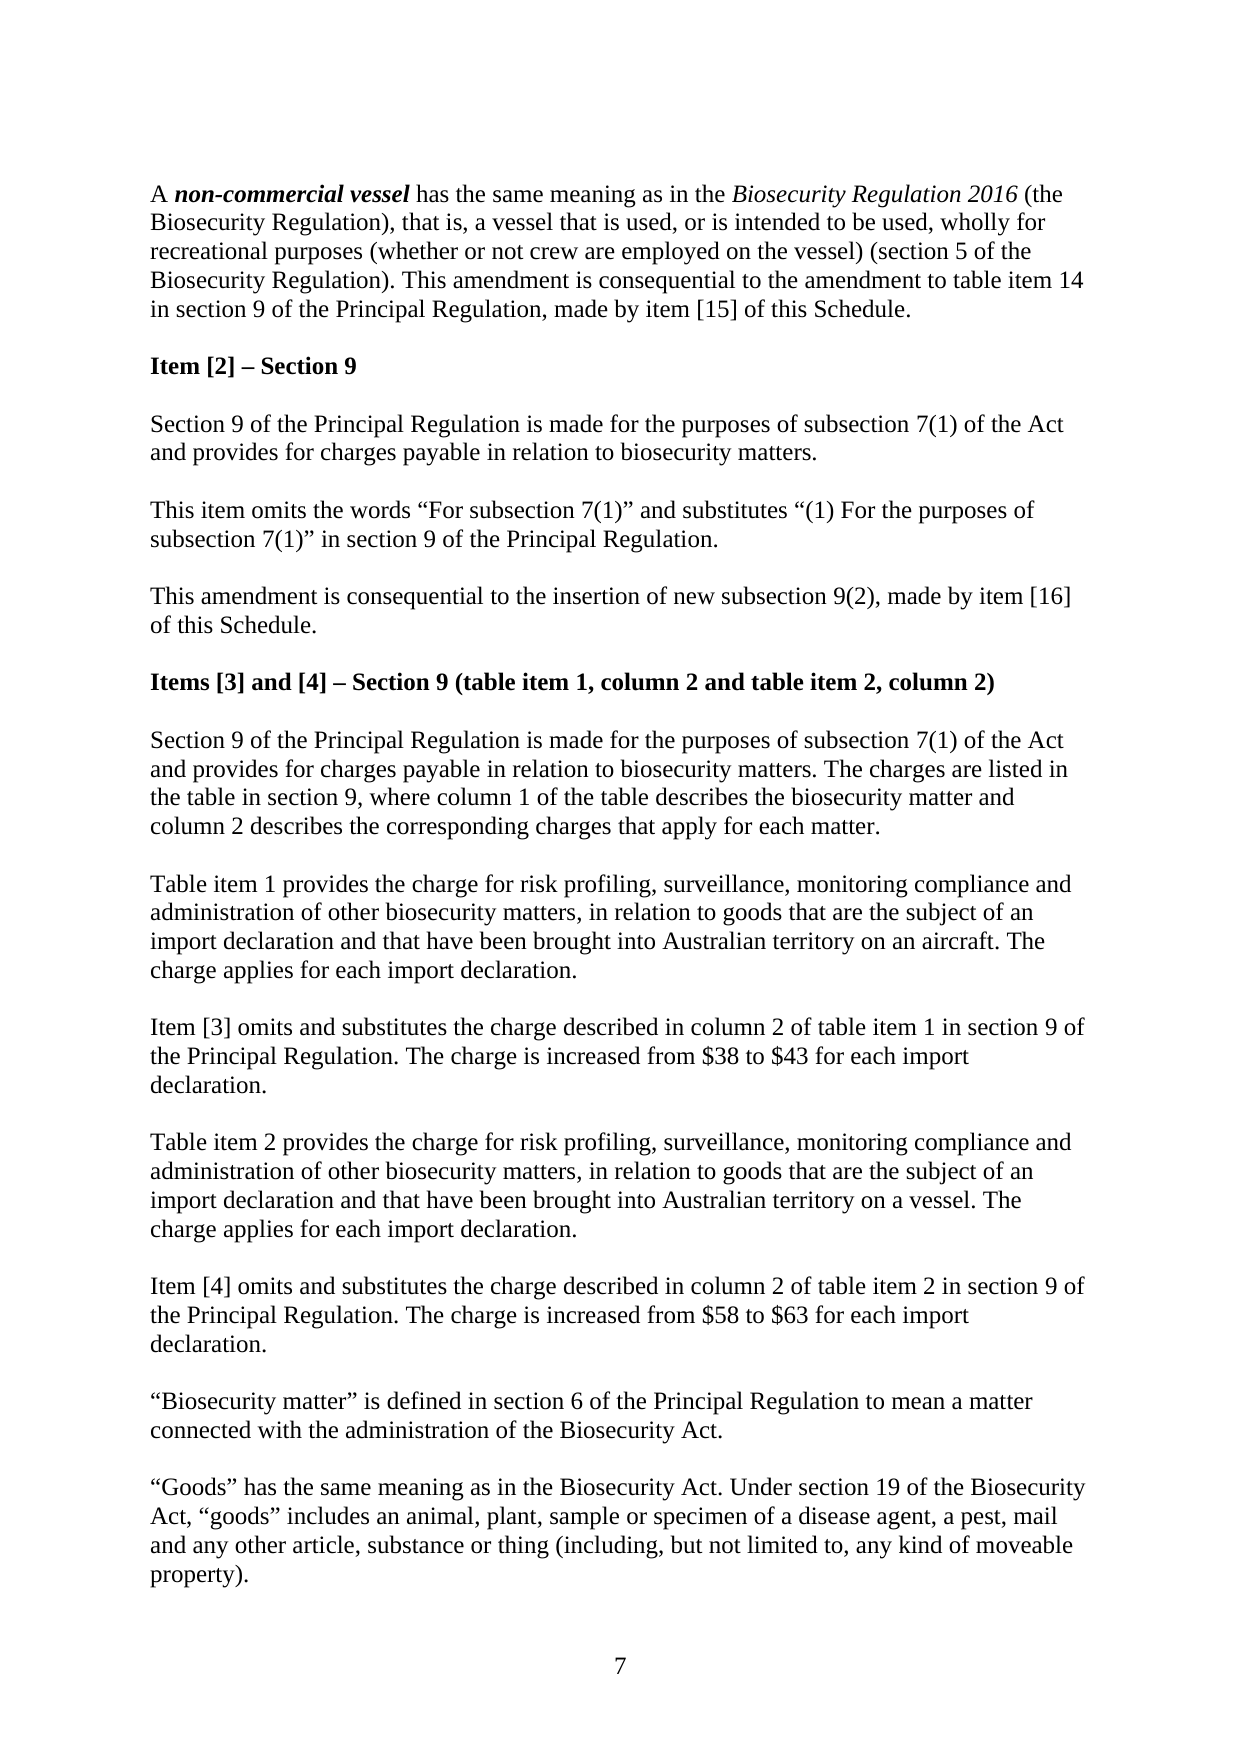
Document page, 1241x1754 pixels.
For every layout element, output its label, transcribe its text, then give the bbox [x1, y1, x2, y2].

text This item omits the words “For subsection 7(1)” and substitutes “(1) For the purposes of subsection 7(1)” in section 9 of the Principal Regulation. [150, 495, 1090, 552]
text “Biosecurity matter” is defined in section 6 of the Principal Regulation to mean a matter connected with the administration of the Biosecurity Act. [150, 1386, 1090, 1444]
text This amendment is consequential to the insertion of new subsection 9(2), made by item [16] of this Schedule. [150, 581, 1090, 639]
text Section 9 of the Principal Regulation is made for the purposes of subsection 7(1) of the Act and provides for charges payable in relation to biosecurity matters. The charges are listed in the table in section 9, where column 1 of the table describes the biosecurity matter and column 2 describes the corresponding charges that apply for each matter. [150, 725, 1090, 840]
text A non-commercial vessel has the same meaning as in the Biosecurity Regulation 2016 (the Biosecurity Regulation), that is, a vessel that is used, or is intended to be used, wholly for recreational purposes (whether or not crew are employed on the vessel) (section 5 of the Biosecurity Regulation). This amendment is consequential to the amendment to table item 14 in section 9 of the Principal Regulation, made by item [15] of this Schedule. [150, 179, 1090, 322]
text Table item 2 provides the charge for risk profiling, surveillance, monitoring compliance and administration of other biosecurity matters, in relation to goods that are the subject of an import declaration and that have been brought into Australian territory on a vessel. The charge applies for each import declaration. [150, 1127, 1090, 1242]
text Table item 1 provides the charge for risk profiling, surveillance, monitoring compliance and administration of other biosecurity matters, in relation to goods that are the subject of an import declaration and that have been brought into Australian territory on an aircraft. The charge applies for each import declaration. [150, 869, 1090, 984]
text Section 9 of the Principal Regulation is made for the purposes of subsection 7(1) of the Act and provides for charges payable in relation to biosecurity matters. [150, 409, 1090, 466]
text Item [4] omits and substitutes the charge described in column 2 of table item 2 in section 9 of the Principal Regulation. The charge is increased from $58 to $63 for each import declaration. [150, 1271, 1090, 1357]
text Items [3] and [4] – Section 9 (table item 1, column 2 and table item 2, column 2) [150, 667, 1090, 696]
text “Goods” has the same meaning as in the Biosecurity Act. Under section 19 of the Biosecurity Act, “goods” includes an animal, plant, sample or specimen of a disease agent, a pest, mail and any other article, substance or thing (including, but not limited to, any kind of moveable property). [150, 1472, 1090, 1587]
text Item [3] omits and substitutes the charge described in column 2 of table item 1 in section 9 of the Principal Regulation. The charge is increased from $38 to $43 for each import declaration. [150, 1012, 1090, 1099]
text Item [2] – Section 9 [150, 351, 1090, 380]
